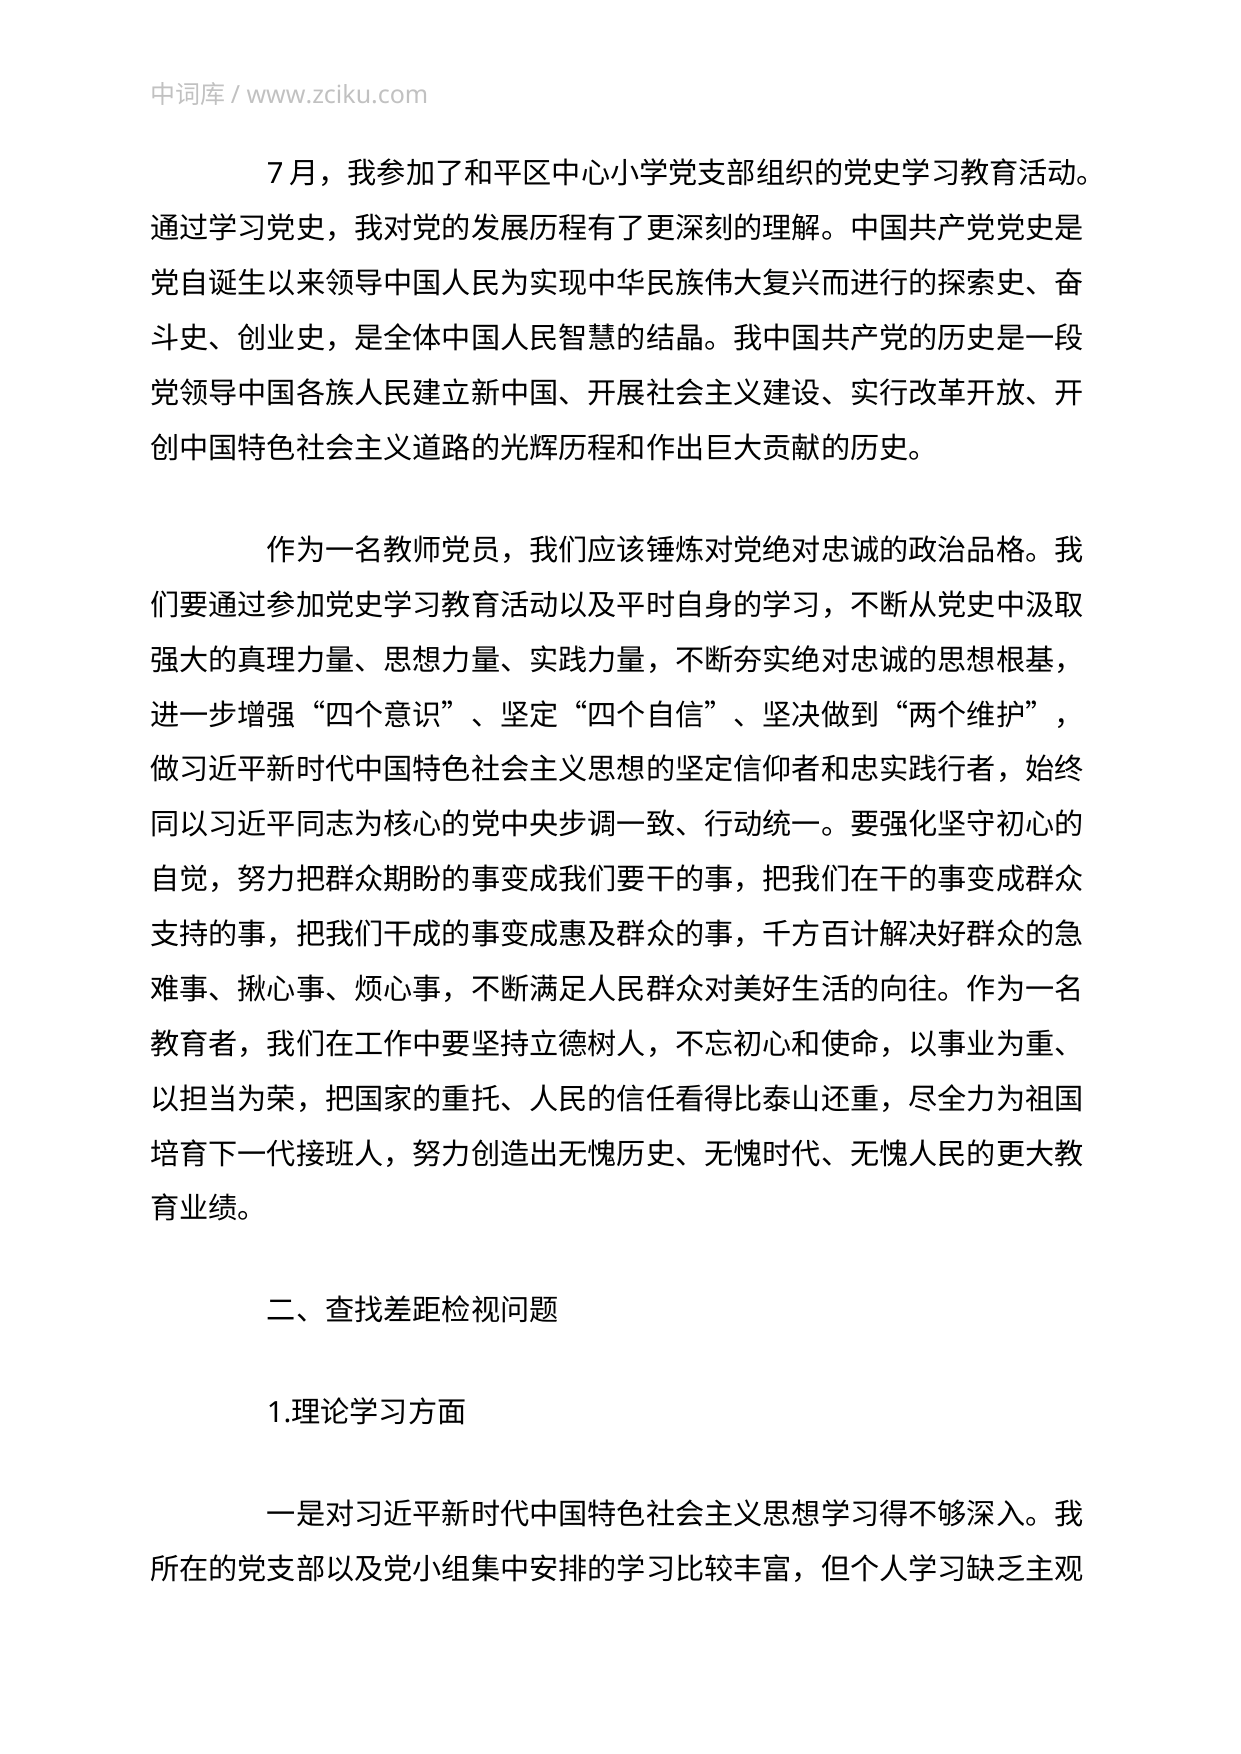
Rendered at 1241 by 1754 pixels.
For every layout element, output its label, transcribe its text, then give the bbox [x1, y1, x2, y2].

text 二、查找差距检视问题 [150, 1287, 1090, 1329]
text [150, 1491, 1090, 1588]
text 1.理论学习方面 [150, 1389, 1090, 1431]
text 7月，我参加了和平区中心小学党支部组织的党史学习教育活动。通过学习党史，我对党的发展历程有了更深刻的理解。中国共产党党史是党自诞生以来领导中国人民为实现中华民族伟大复兴而进行的探索史、奋斗史、创业史，是全体中国人民智慧的结晶。我中国共产党的历史是一段党领导中国各族人民建立新中国、开展社会主义建设、实行改革开放、开创中国特色社会主义道路的光辉历程和作出巨大贡献的历史。 [150, 150, 1090, 467]
text 作为一名教师党员，我们应该锤炼对党绝对忠诚的政治品格。我们要通过参加党史学习教育活动以及平时自身的学习，不断从党史中汲取强大的真理力量、思想力量、实践力量，不断夯实绝对忠诚的思想根基，进一步增强“四个意识”、坚定“四个自信”、坚决做到“两个维护”，做习近平新时代中国特色社会主义思想的坚定信仰者和忠实践行者，始终同以习近平同志为核心的党中央步调一致、行动统一。要强化坚守初心的自觉，努力把群众期盼的事变成我们要干的事，把我们在干的事变成群众支持的事，把我们干成的事变成惠及群众的事，千方百计解决好群众的急难事、揪心事、烦心事，不断满足人民群众对美好生活的向往。作为一名教育者，我们在工作中要坚持立德树人，不忘初心和使命，以事业为重、以担当为荣，把国家的重托、人民的信任看得比泰山还重，尽全力为祖国培育下一代接班人，努力创造出无愧历史、无愧时代、无愧人民的更大教育业绩。 [150, 526, 1090, 1227]
